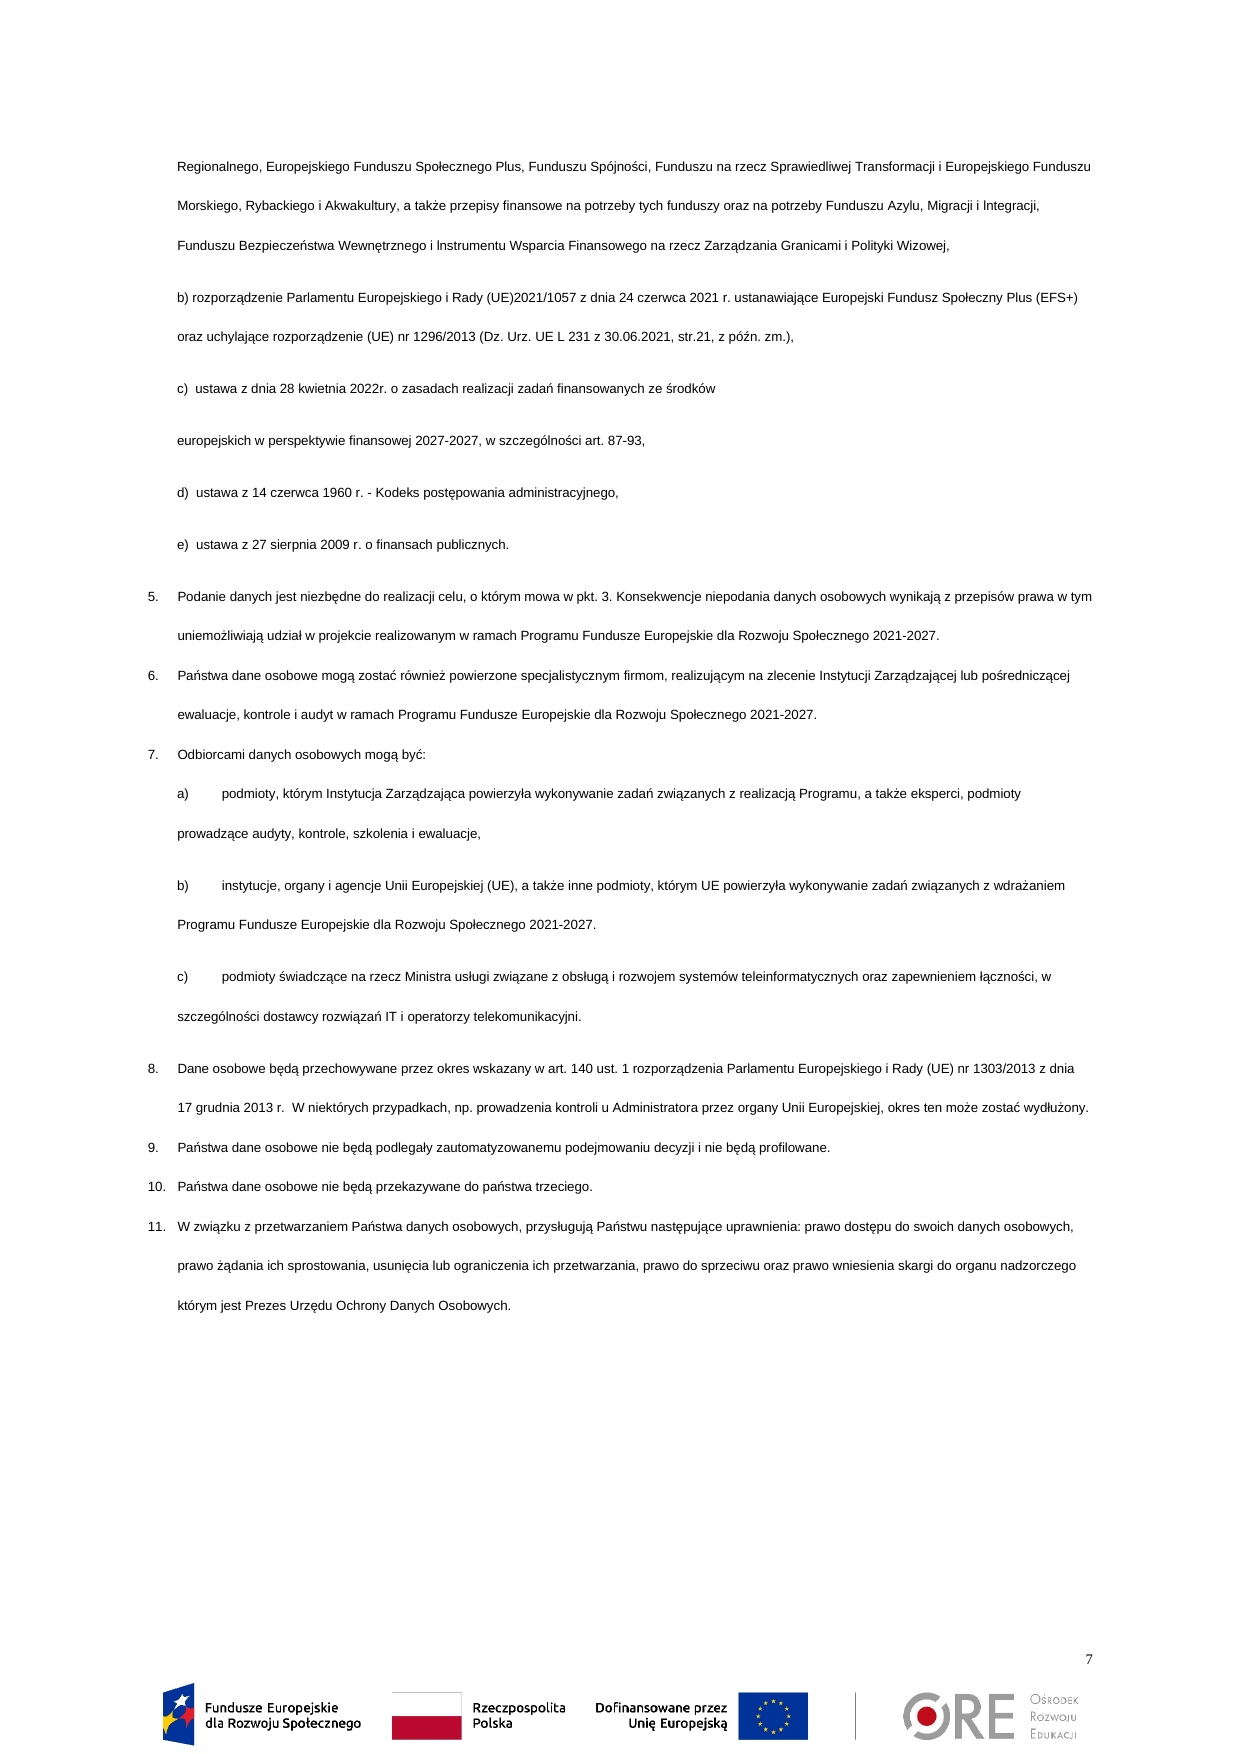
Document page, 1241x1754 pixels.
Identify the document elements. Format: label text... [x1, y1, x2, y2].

list Dane osobowe będą przechowywane przez okres wskazany w art. 140 ust. 1 rozporządzenia Parlamentu Europejskiego i Rady (UE) nr 1303/2013 z dnia 17 grudnia 2013 r. W niektórych przypadkach, np. prowadzenia kontroli u Administratora przez organy Unii Europejskiej, okres ten może zostać wydłużony. [148, 1050, 1092, 1116]
text Regionalnego, Europejskiego Funduszu Społecznego Plus, Funduszu Spójności, Funduszu na rzecz Sprawiedliwej Transformacji i Europejskiego Funduszu Morskiego, Rybackiego i Akwakultury, a także przepisy finansowe na potrzeby tych funduszy oraz na potrzeby Funduszu Azylu, Migracji i lntegracji, Funduszu Bezpieczeństwa Wewnętrznego i lnstrumentu Wsparcia Finansowego na rzecz Zarządzania Granicami i Polityki Wizowej, [177, 148, 1092, 253]
text a) podmioty, którym Instytucja Zarządzająca powierzyła wykonywanie zadań związanych z realizacją Programu, a także eksperci, podmioty prowadzące audyty, kontrole, szkolenia i ewaluacje, [177, 775, 1092, 841]
text d) ustawa z 14 czerwca 1960 r. - Kodeks postępowania administracyjnego, [177, 474, 1092, 500]
list Państwa dane osobowe nie będą przekazywane do państwa trzeciego. [148, 1168, 1092, 1194]
list Podanie danych jest niezbędne do realizacji celu, o którym mowa w pkt. 3. Konsekwencje niepodania danych osobowych wynikają z przepisów prawa w tym uniemożliwiają udział w projekcie realizowanym w ramach Programu Fundusze Europejskie dla Rozwoju Społecznego 2021-2027. [148, 578, 1092, 644]
text e) ustawa z 27 sierpnia 2009 r. o finansach publicznych. [177, 526, 1092, 552]
picture [147, 1667, 1094, 1754]
text c) ustawa z dnia 28 kwietnia 2022r. o zasadach realizacji zadań finansowanych ze środków [177, 370, 1092, 396]
text europejskich w perspektywie finansowej 2027-2027, w szczególności art. 87-93, [177, 422, 1092, 448]
list Państwa dane osobowe nie będą podlegały zautomatyzowanemu podejmowaniu decyzji i nie będą profilowane. [148, 1129, 1092, 1155]
list Odbiorcami danych osobowych mogą być: [148, 736, 1092, 762]
text b) rozporządzenie Parlamentu Europejskiego i Rady (UE)2021/1057 z dnia 24 czerwca 2021 r. ustanawiające Europejski Fundusz Społeczny Plus (EFS+) oraz uchylające rozporządzenie (UE) nr 1296/2013 (Dz. Urz. UE L 231 z 30.06.2021, str.21, z późn. zm.), [177, 279, 1092, 344]
text b) instytucje, organy i agencje Unii Europejskiej (UE), a także inne podmioty, którym UE powierzyła wykonywanie zadań związanych z wdrażaniem Programu Fundusze Europejskie dla Rozwoju Społecznego 2021-2027. [177, 867, 1092, 933]
list W związku z przetwarzaniem Państwa danych osobowych, przysługują Państwu następujące uprawnienia: prawo dostępu do swoich danych osobowych, prawo żądania ich sprostowania, usunięcia lub ograniczenia ich przetwarzania, prawo do sprzeciwu oraz prawo wniesienia skargi do organu nadzorczego którym jest Prezes Urzędu Ochrony Danych Osobowych. [148, 1208, 1092, 1313]
list Państwa dane osobowe mogą zostać również powierzone specjalistycznym firmom, realizującym na zlecenie Instytucji Zarządzającej lub pośredniczącej ewaluacje, kontrole i audyt w ramach Programu Fundusze Europejskie dla Rozwoju Społecznego 2021-2027. [148, 657, 1092, 723]
text c) podmioty świadczące na rzecz Ministra usługi związane z obsługą i rozwojem systemów teleinformatycznych oraz zapewnieniem łączności, w szczególności dostawcy rozwiązań IT i operatorzy telekomunikacyjni. [177, 958, 1092, 1024]
